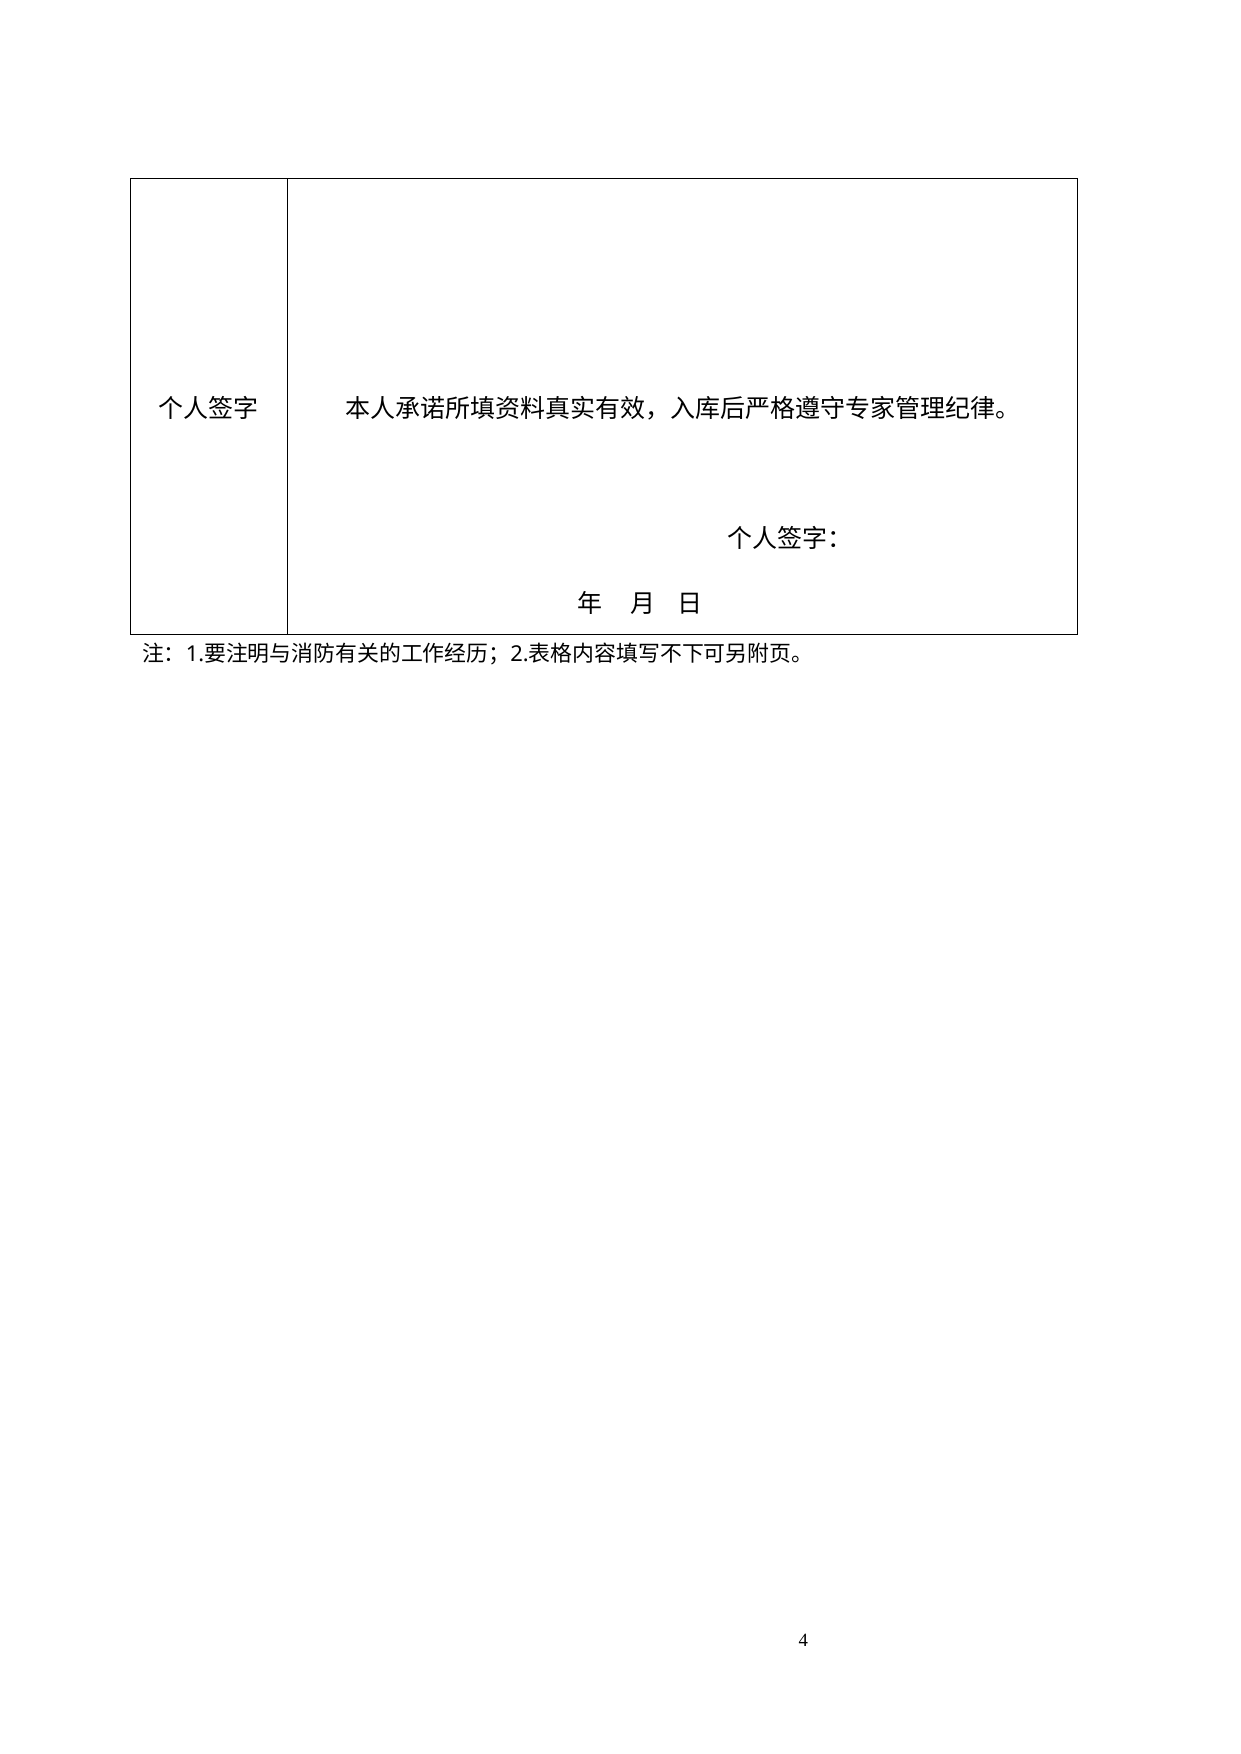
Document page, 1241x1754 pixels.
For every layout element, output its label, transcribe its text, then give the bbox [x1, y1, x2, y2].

table_cell 个人签字 [131, 179, 287, 634]
text 注：1.要注明与消防有关的工作经历；2.表格内容填写不下可另附页。 [142, 635, 1098, 668]
table_cell 本人承诺所填资料真实有效，入库后严格遵守专家管理纪律。 个人签字： 年 月 日 [288, 179, 1077, 634]
